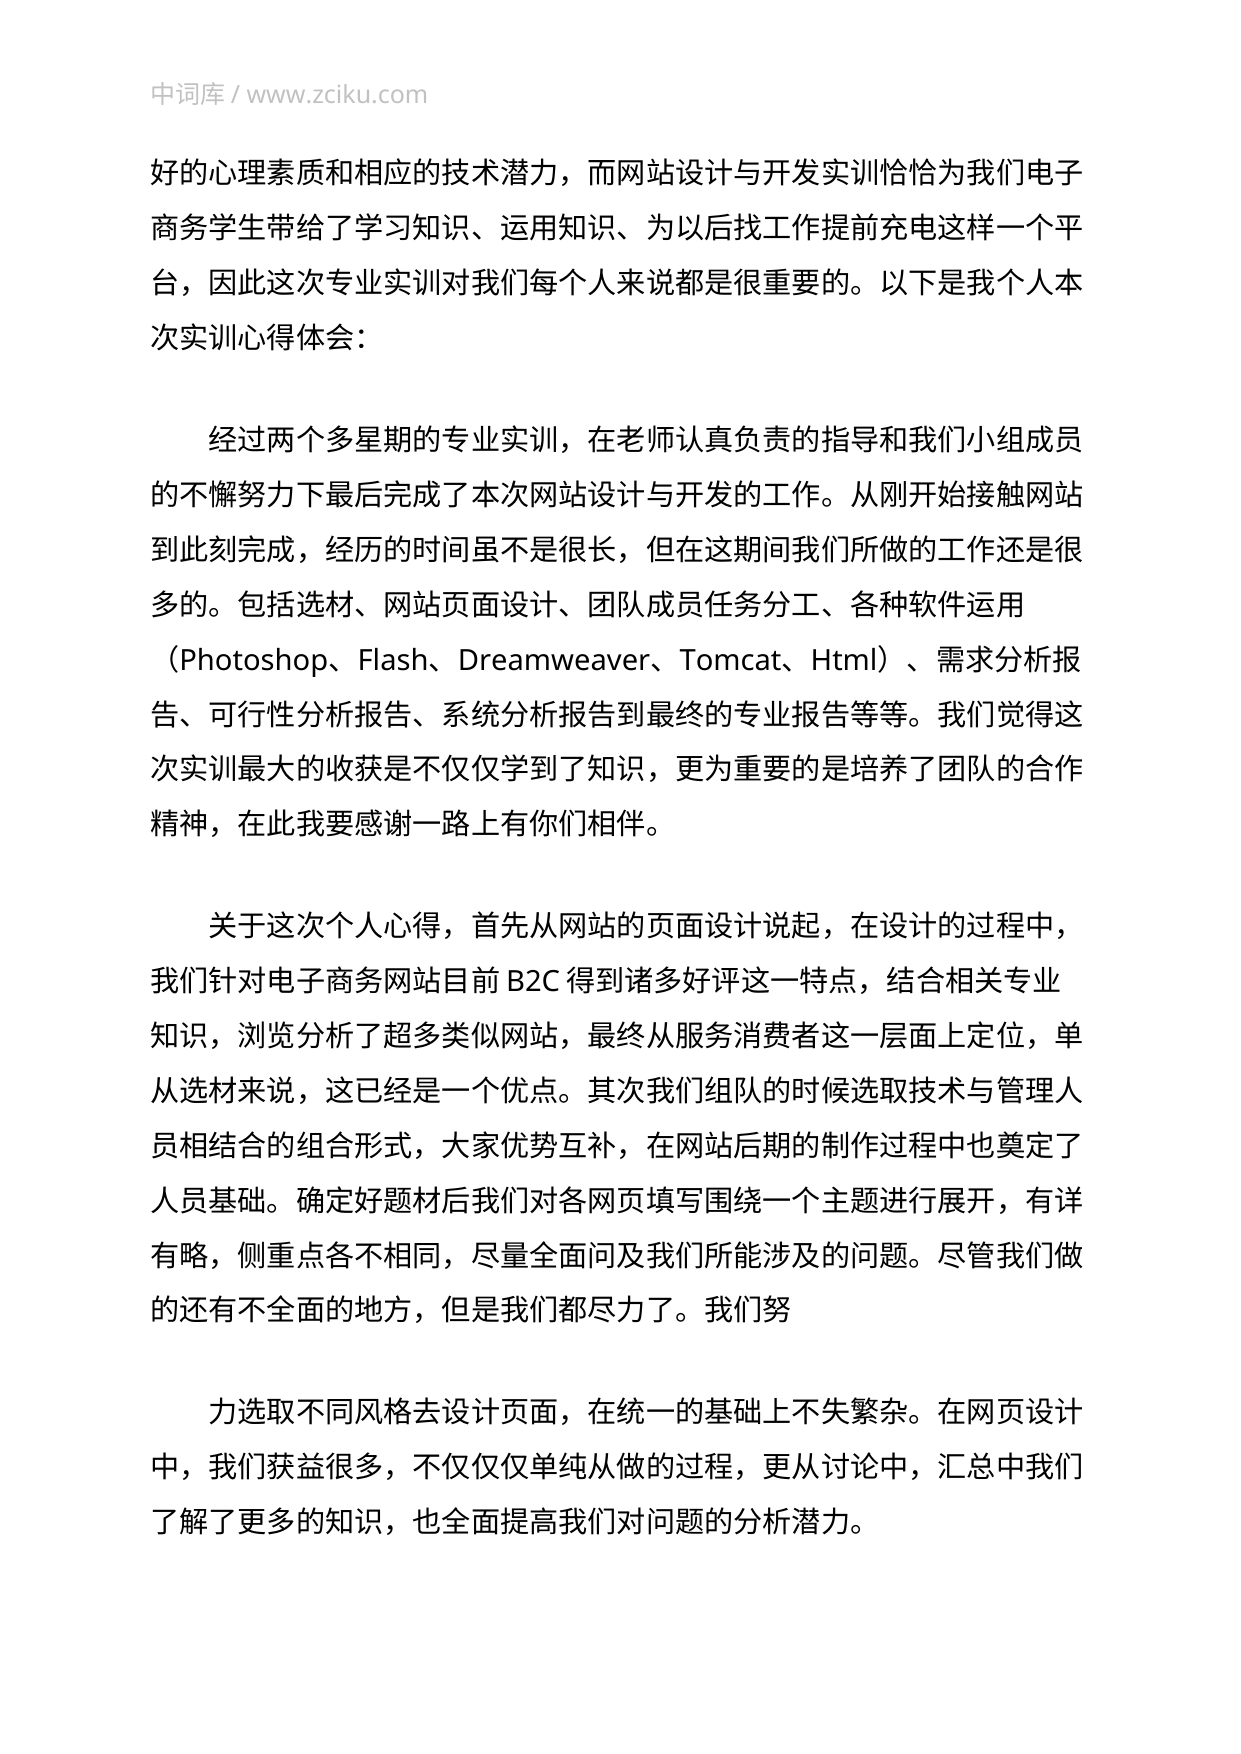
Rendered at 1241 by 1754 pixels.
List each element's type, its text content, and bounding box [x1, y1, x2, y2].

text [150, 150, 1090, 357]
text 关于这次个人心得，首先从网站的页面设计说起，在设计的过程中，我们针对电子商务网站目前B2C得到诸多好评这一特点，结合相关专业知识，浏览分析了超多类似网站，最终从服务消费者这一层面上定位，单从选材来说，这已经是一个优点。其次我们组队的时候选取技术与管理人员相结合的组合形式，大家优势互补，在网站后期的制作过程中也奠定了人员基础。确定好题材后我们对各网页填写围绕一个主题进行展开，有详有略，侧重点各不相同，尽量全面问及我们所能涉及的问题。尽管我们做的还有不全面的地方，但是我们都尽力了。我们努 [150, 903, 1090, 1329]
text 力选取不同风格去设计页面，在统一的基础上不失繁杂。在网页设计中，我们获益很多，不仅仅仅单纯从做的过程，更从讨论中，汇总中我们了解了更多的知识，也全面提高我们对问题的分析潜力。 [150, 1389, 1090, 1541]
text 经过两个多星期的专业实训，在老师认真负责的指导和我们小组成员的不懈努力下最后完成了本次网站设计与开发的工作。从刚开始接触网站到此刻完成，经历的时间虽不是很长，但在这期间我们所做的工作还是很多的。包括选材、网站页面设计、团队成员任务分工、各种软件运用（Photoshop、Flash、Dreamweaver、Tomcat、Html）、需求分析报告、可行性分析报告、系统分析报告到最终的专业报告等等。我们觉得这次实训最大的收获是不仅仅学到了知识，更为重要的是培养了团队的合作精神，在此我要感谢一路上有你们相伴。 [150, 416, 1090, 843]
